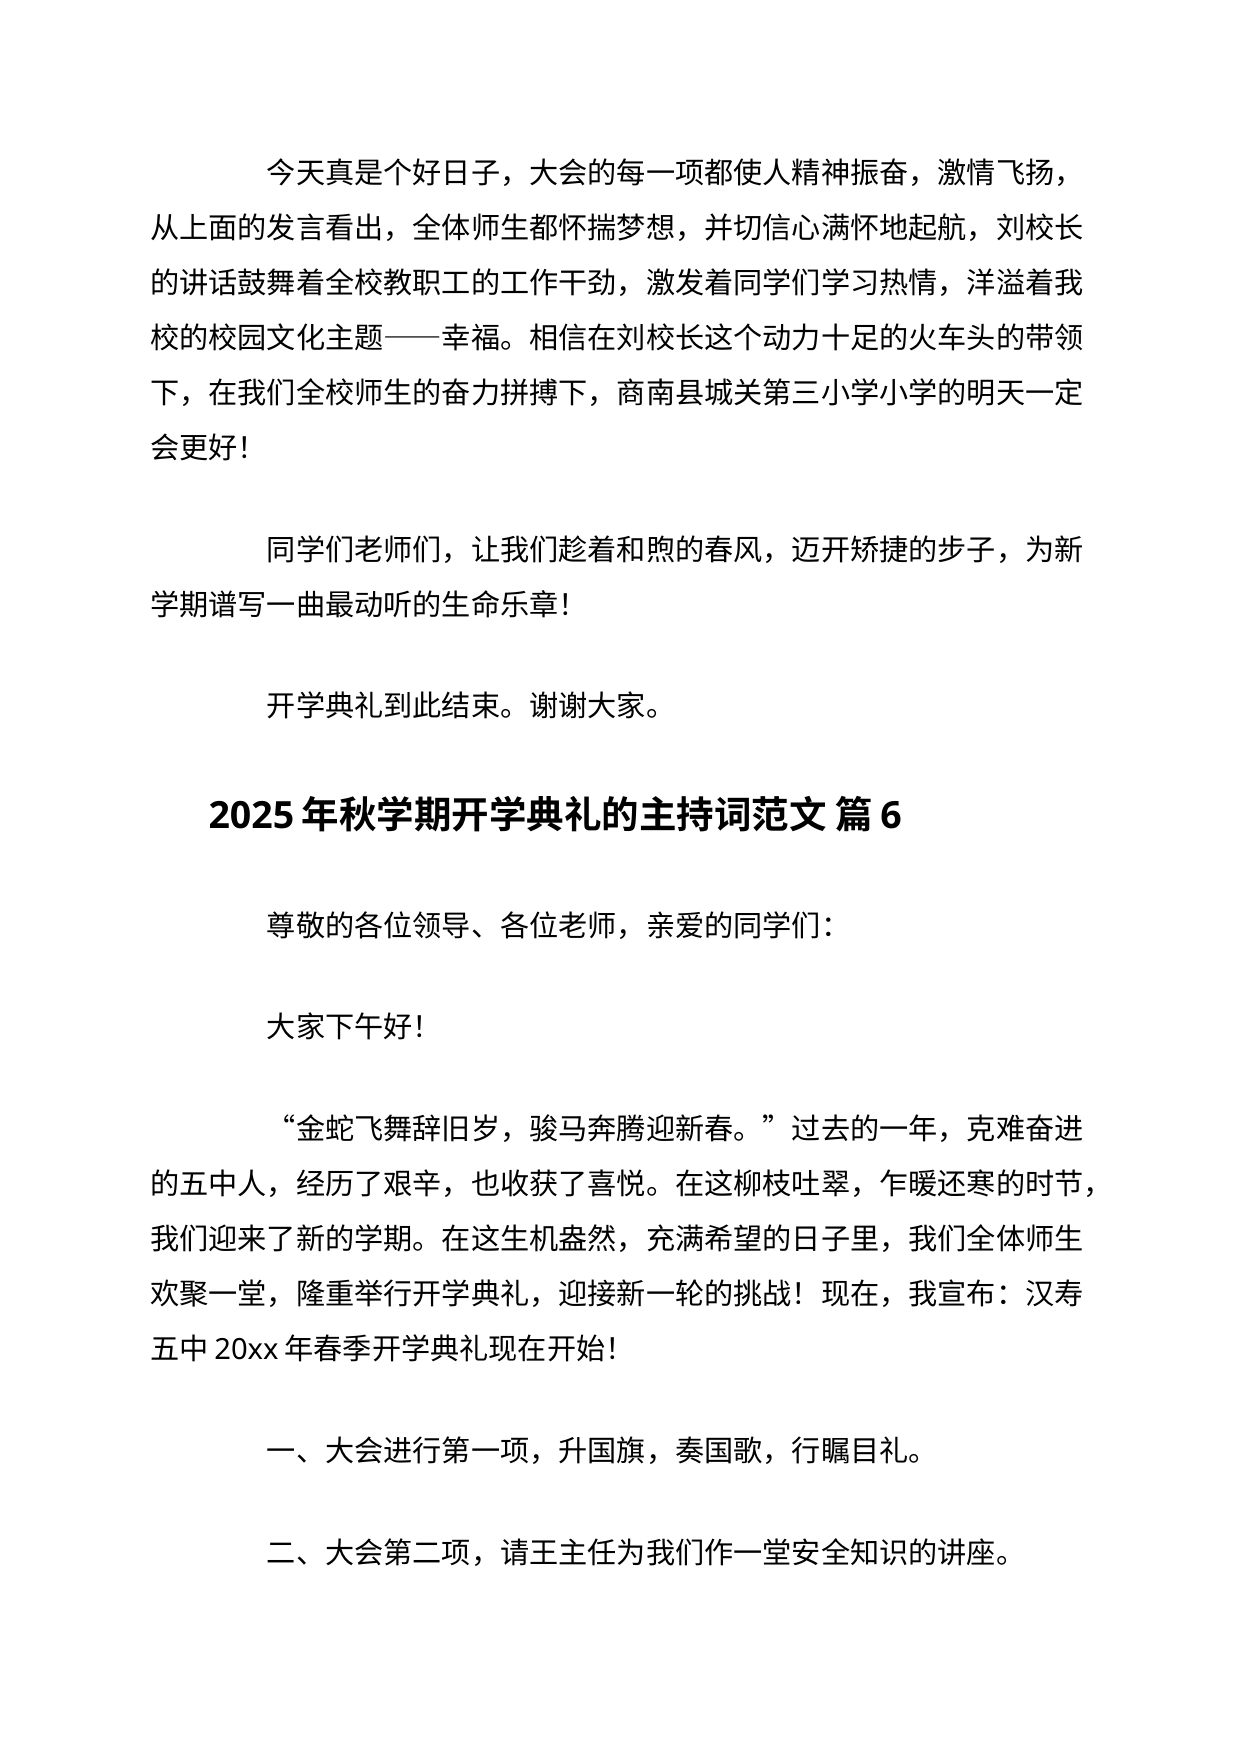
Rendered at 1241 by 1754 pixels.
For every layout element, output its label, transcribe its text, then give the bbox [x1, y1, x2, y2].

text 尊敬的各位领导、各位老师，亲爱的同学们： [150, 902, 1090, 944]
text 今天真是个好日子，大会的每一项都使人精神振奋，激情飞扬，从上面的发言看出，全体师生都怀揣梦想，并切信心满怀地起航，刘校长的讲话鼓舞着全校教职工的工作干劲，激发着同学们学习热情，洋溢着我校的校园文化主题——幸福。相信在刘校长这个动力十足的火车头的带领下，在我们全校师生的奋力拼搏下，商南县城关第三小学小学的明天一定会更好！ [150, 150, 1090, 467]
text “金蛇飞舞辞旧岁，骏马奔腾迎新春。”过去的一年，克难奋进的五中人，经历了艰辛，也收获了喜悦。在这柳枝吐翠，乍暖还寒的时节，我们迎来了新的学期。在这生机盎然，充满希望的日子里，我们全体师生欢聚一堂，隆重举行开学典礼，迎接新一轮的挑战！现在，我宣布：汉寿五中20xx年春季开学典礼现在开始！ [150, 1106, 1090, 1368]
text 二、大会第二项，请王主任为我们作一堂安全知识的讲座。 [150, 1529, 1090, 1571]
text 大家下午好！ [150, 1004, 1090, 1046]
text 同学们老师们，让我们趁着和煦的春风，迈开矫捷的步子，为新学期谱写一曲最动听的生命乐章！ [150, 526, 1090, 623]
text 开学典礼到此结束。谢谢大家。 [150, 683, 1090, 725]
text 一、大会进行第一项，升国旗，奏国歌，行瞩目礼。 [150, 1427, 1090, 1470]
text 2025年秋学期开学典礼的主持词范文 篇6 [150, 785, 1090, 839]
